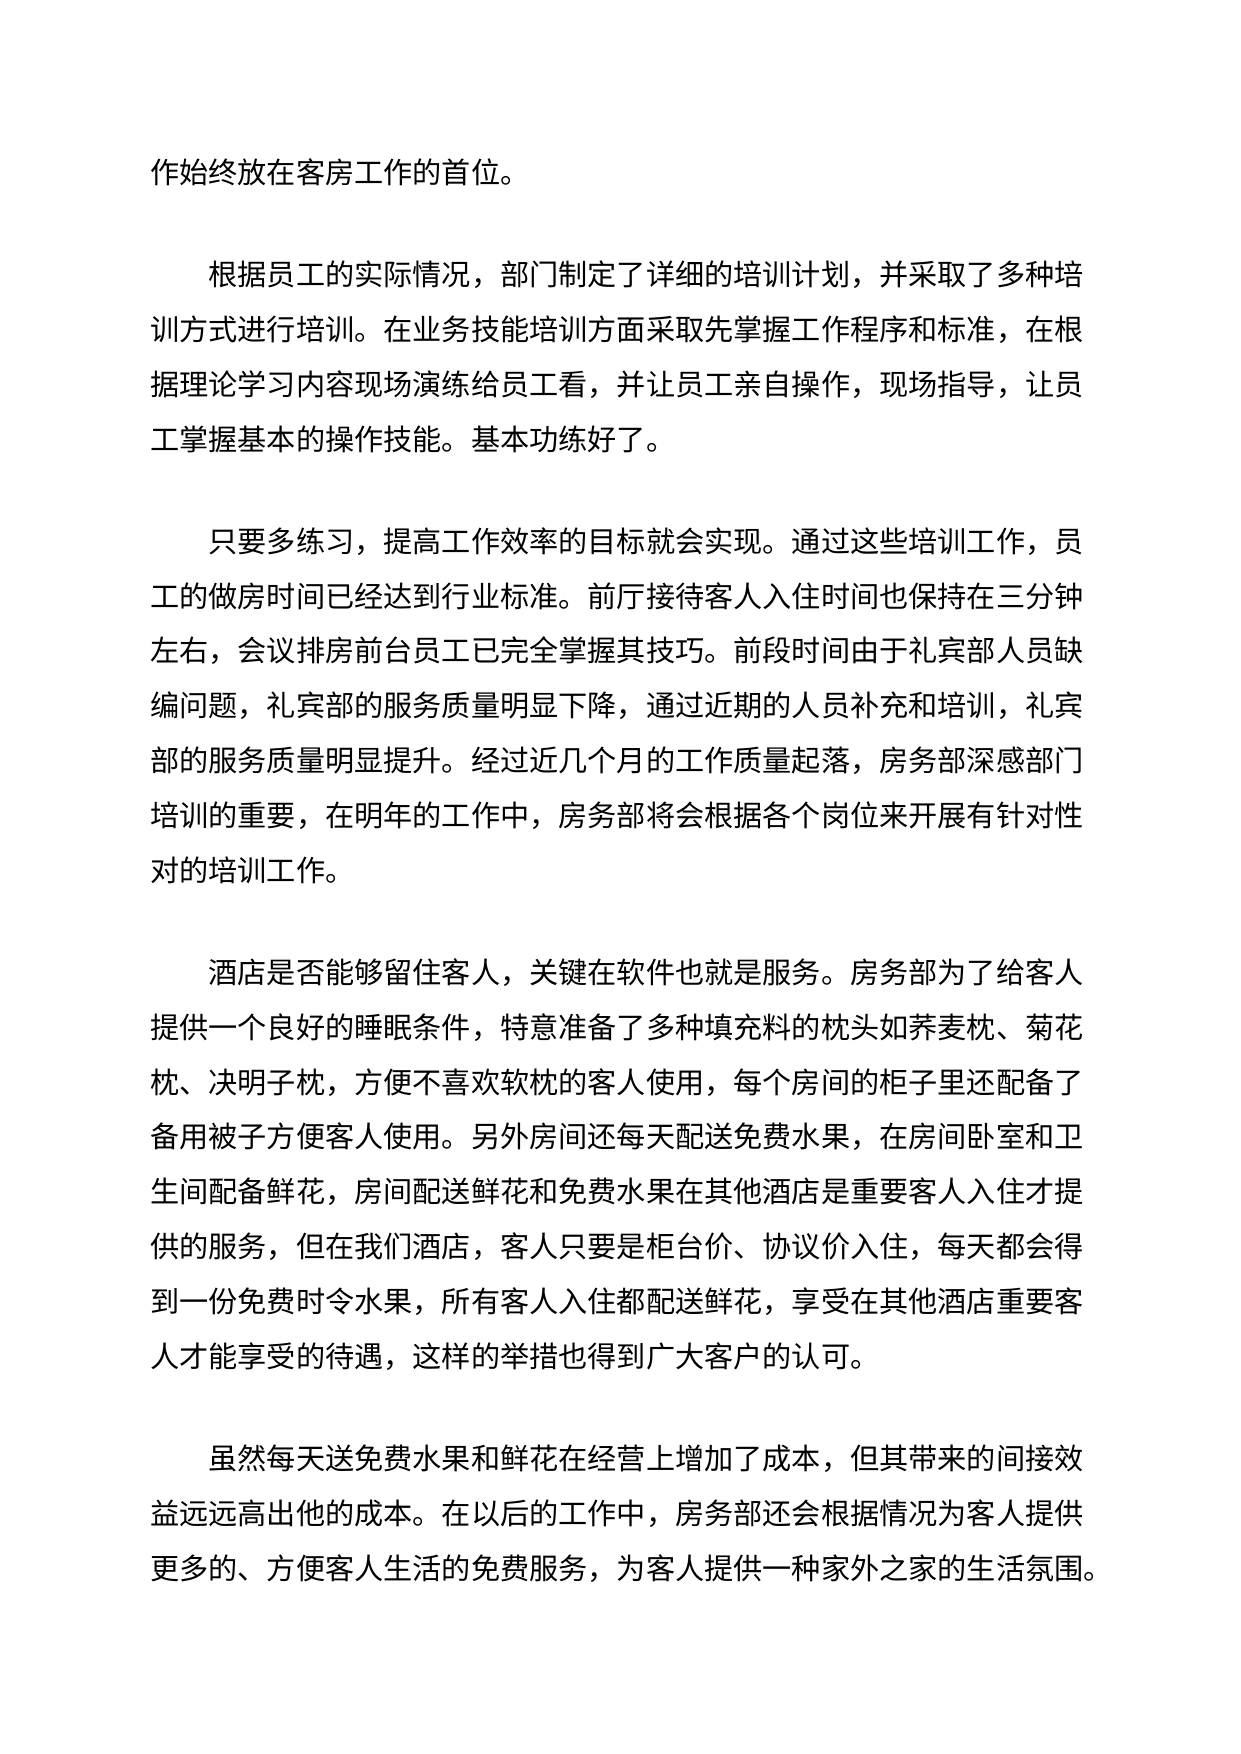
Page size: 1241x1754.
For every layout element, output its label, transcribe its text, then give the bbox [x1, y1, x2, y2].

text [150, 150, 1090, 192]
text 根据员工的实际情况，部门制定了详细的培训计划，并采取了多种培训方式进行培训。在业务技能培训方面采取先掌握工作程序和标准，在根据理论学习内容现场演练给员工看，并让员工亲自操作，现场指导，让员工掌握基本的操作技能。基本功练好了。 [150, 252, 1090, 459]
text 酒店是否能够留住客人，关键在软件也就是服务。房务部为了给客人提供一个良好的睡眠条件，特意准备了多种填充料的枕头如荞麦枕、菊花枕、决明子枕，方便不喜欢软枕的客人使用，每个房间的柜子里还配备了备用被子方便客人使用。另外房间还每天配送免费水果，在房间卧室和卫生间配备鲜花，房间配送鲜花和免费水果在其他酒店是重要客人入住才提供的服务，但在我们酒店，客人只要是柜台价、协议价入住，每天都会得到一份免费时令水果，所有客人入住都配送鲜花，享受在其他酒店重要客人才能享受的待遇，这样的举措也得到广大客户的认可。 [150, 949, 1090, 1376]
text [150, 1435, 1090, 1587]
text 只要多练习，提高工作效率的目标就会实现。通过这些培训工作，员工的做房时间已经达到行业标准。前厅接待客人入住时间也保持在三分钟左右，会议排房前台员工已完全掌握其技巧。前段时间由于礼宾部人员缺编问题，礼宾部的服务质量明显下降，通过近期的人员补充和培训，礼宾部的服务质量明显提升。经过近几个月的工作质量起落，房务部深感部门培训的重要，在明年的工作中，房务部将会根据各个岗位来开展有针对性对的培训工作。 [150, 518, 1090, 890]
